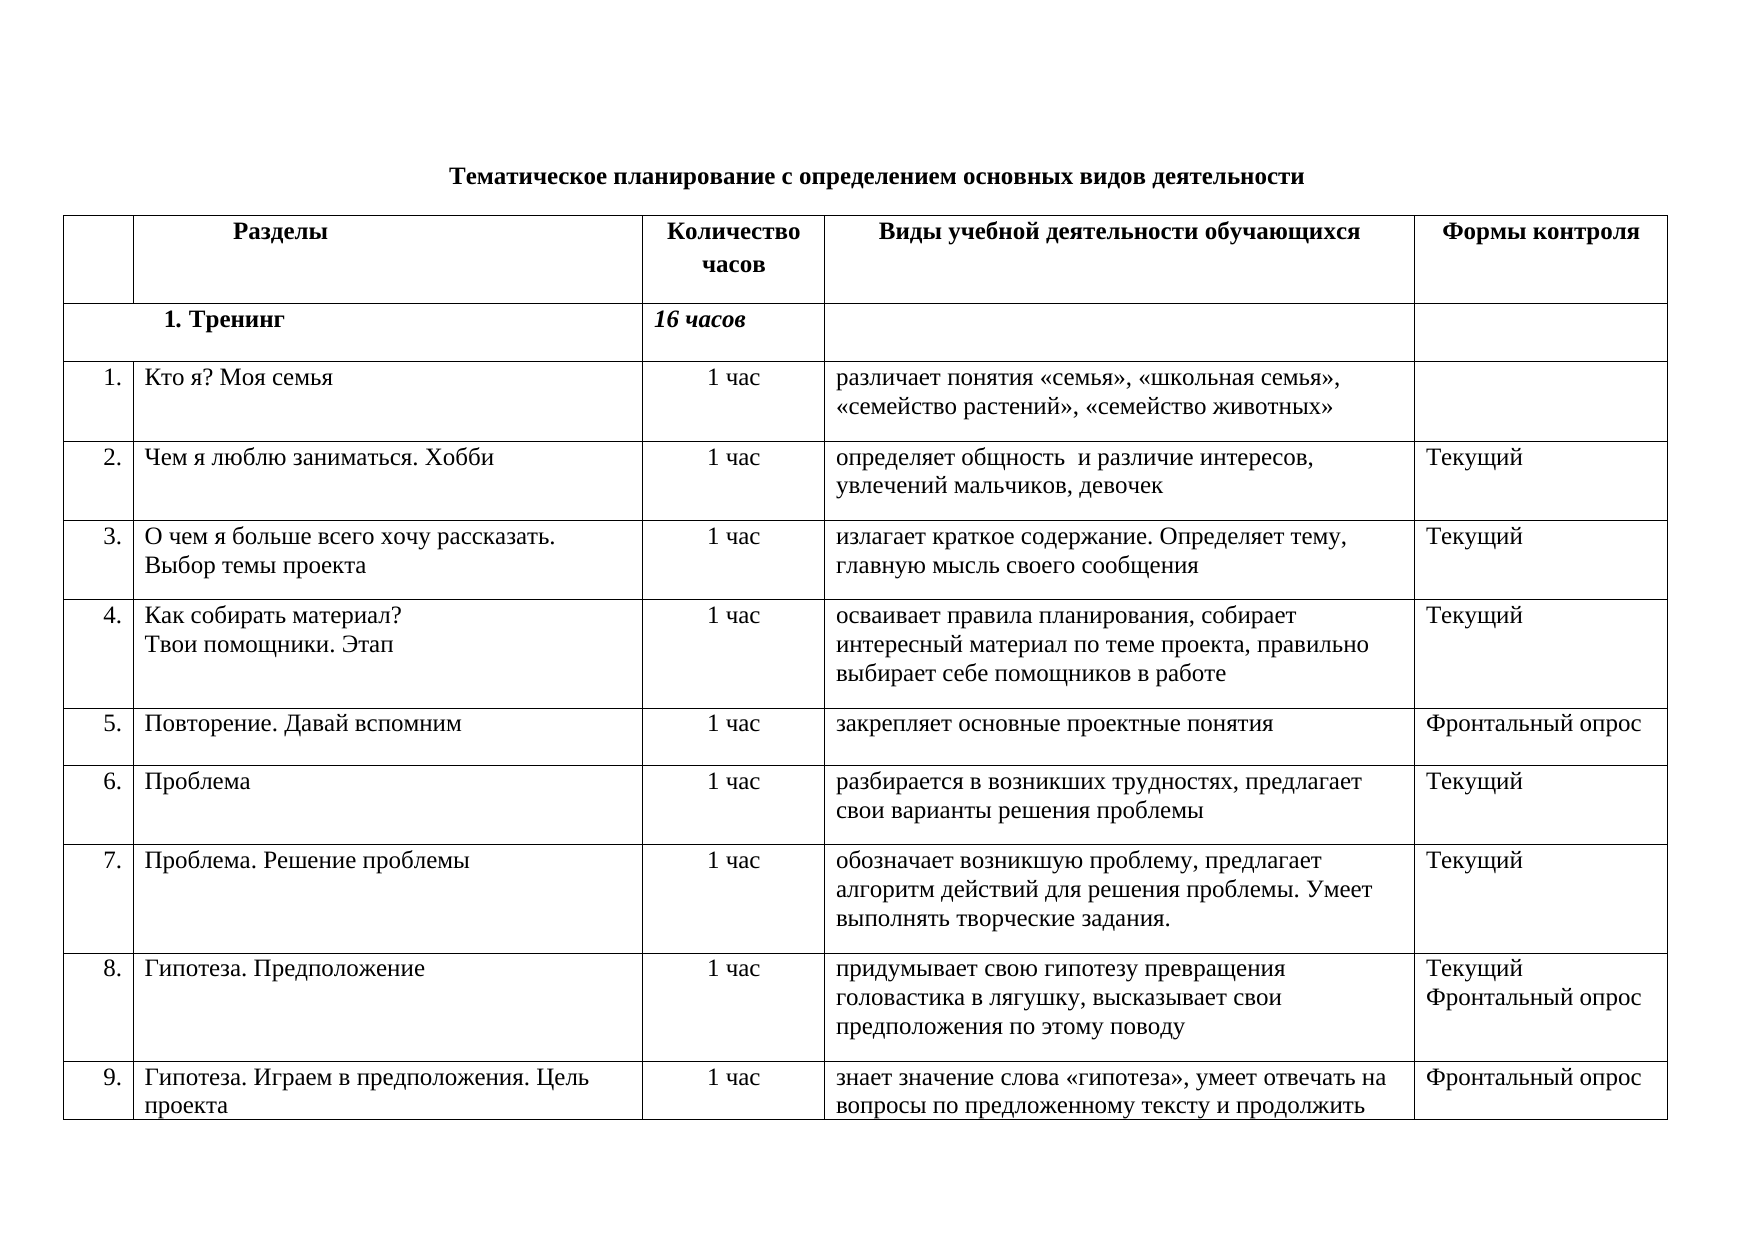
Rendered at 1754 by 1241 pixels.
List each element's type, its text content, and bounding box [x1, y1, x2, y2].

table_cell Текущий [1415, 600, 1667, 707]
table_cell обозначает возникшую проблему, предлагает алгоритм действий для решения проблемы. Умеет выполнять творческие задания. [825, 845, 1414, 952]
table_header Количество часов [643, 216, 824, 303]
table_cell [64, 362, 133, 441]
table_cell [1415, 362, 1667, 441]
text Тематическое планирование с определением основных видов деятельности [75, 161, 1679, 190]
table_cell Кто я? Моя семья [134, 362, 642, 441]
table_cell 1 час [643, 954, 824, 1061]
table_cell [64, 600, 133, 707]
table_cell 1 час [643, 1062, 824, 1119]
table_cell 1 час [643, 362, 824, 441]
table_cell Фронтальный опрос [1415, 1062, 1667, 1119]
table_header Формы контроля [1415, 216, 1667, 303]
table_cell Проблема. Решение проблемы [134, 845, 642, 952]
table_cell [64, 442, 133, 520]
table_cell закрепляет основные проектные понятия [825, 709, 1414, 765]
table_cell определяет общность и различие интересов, увлечений мальчиков, девочек [825, 442, 1414, 520]
table_cell Фронтальный опрос [1415, 709, 1667, 765]
table_cell различает понятия «семья», «школьная семья», «семейство растений», «семейство животных» [825, 362, 1414, 441]
table_cell Проблема [134, 766, 642, 844]
table_cell Текущий [1415, 766, 1667, 844]
table_cell [64, 709, 133, 765]
table_cell Повторение. Давай вспомним [134, 709, 642, 765]
table_cell 1 час [643, 709, 824, 765]
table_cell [134, 1062, 642, 1119]
table_cell [64, 1062, 133, 1119]
table_cell 1 час [643, 600, 824, 707]
table_cell Текущий [1415, 845, 1667, 952]
table_cell [64, 845, 133, 952]
table_header Разделы [134, 216, 642, 303]
table_cell излагает краткое содержание. Определяет тему, главную мысль своего сообщения [825, 521, 1414, 599]
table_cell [825, 1062, 1414, 1119]
table_cell Текущий [1415, 521, 1667, 599]
table_cell Как собирать материал? Твои помощники. Этап [134, 600, 642, 707]
table_cell Текущий Фронтальный опрос [1415, 954, 1667, 1061]
table_cell 1 час [643, 442, 824, 520]
table_cell 1 час [643, 521, 824, 599]
table_cell разбирается в возникших трудностях, предлагает свои варианты решения проблемы [825, 766, 1414, 844]
table_cell О чем я больше всего хочу рассказать. Выбор темы проекта [134, 521, 642, 599]
table_cell осваивает правила планирования, собирает интересный материал по теме проекта, правильно выбирает себе помощников в работе [825, 600, 1414, 707]
table_cell 1. Тренинг [64, 304, 642, 361]
table_cell придумывает свою гипотезу превращения головастика в лягушку, высказывает свои предположения по этому поводу [825, 954, 1414, 1061]
table_cell [64, 766, 133, 844]
table_header Виды учебной деятельности обучающихся [825, 216, 1414, 303]
table_cell [825, 304, 1414, 361]
table_cell [64, 954, 133, 1061]
table_cell 1 час [643, 845, 824, 952]
table_cell [64, 521, 133, 599]
table_header [64, 216, 133, 303]
table_cell 16 часов [643, 304, 824, 361]
table_cell 1 час [643, 766, 824, 844]
table_cell Гипотеза. Предположение [134, 954, 642, 1061]
table_cell [1415, 304, 1667, 361]
table_cell Текущий [1415, 442, 1667, 520]
table_cell Чем я люблю заниматься. Хобби [134, 442, 642, 520]
